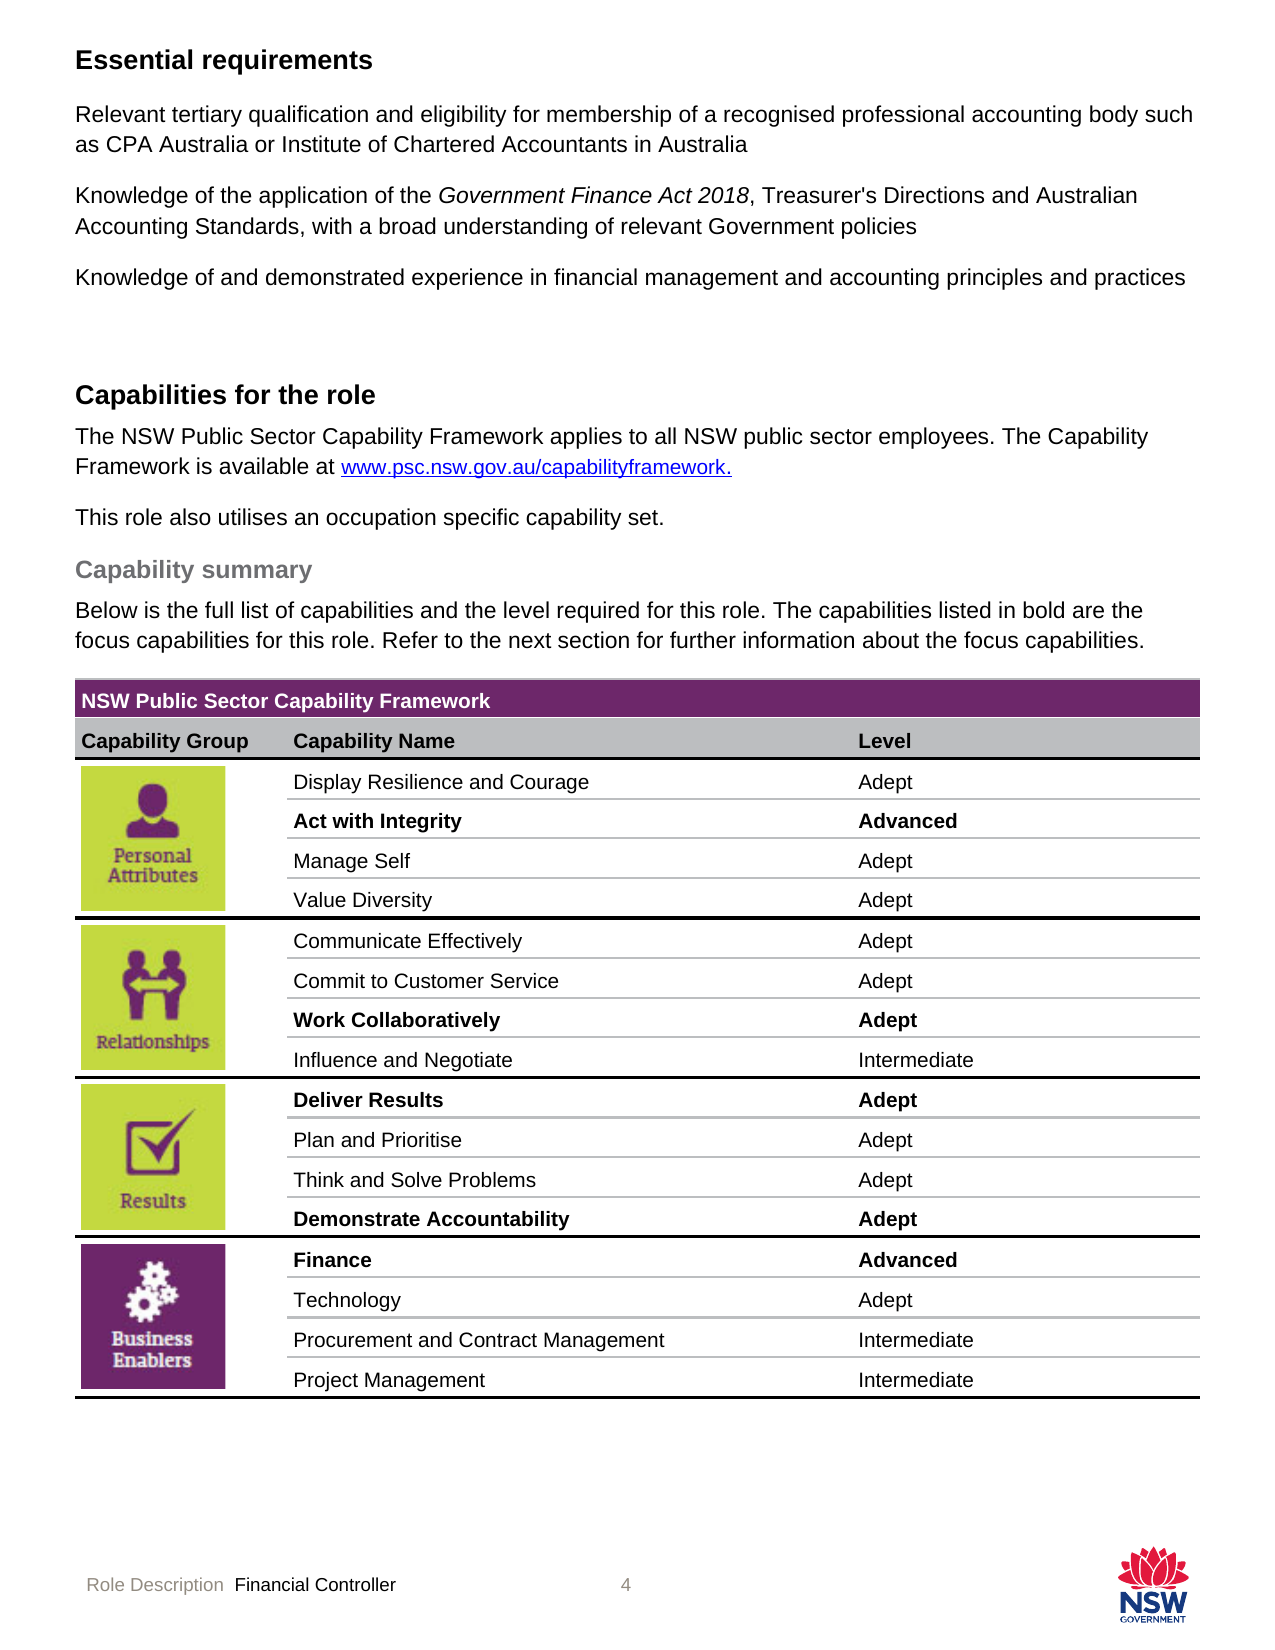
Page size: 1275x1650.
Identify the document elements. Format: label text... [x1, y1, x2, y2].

table_cell [75, 920, 287, 1076]
table_cell Plan and Prioritise [287, 1119, 852, 1156]
picture [81, 1084, 226, 1230]
table_cell Adept [852, 1198, 1200, 1235]
text Knowledge of the application of the Government Finance Act 2018, Treasurer's Directions and Australian Accounting Standards, with a broad understanding of relevant Government policies [75, 182, 1200, 239]
table_cell Value Diversity [287, 879, 852, 916]
table_cell Adept [852, 999, 1200, 1036]
table_cell Procurement and Contract Management [287, 1319, 852, 1356]
table_cell Intermediate [852, 1319, 1200, 1356]
table_cell Adept [852, 1278, 1200, 1316]
table_cell [75, 1238, 287, 1396]
table_cell Project Management [287, 1358, 852, 1396]
table_cell Influence and Negotiate [287, 1038, 852, 1076]
text This role also utilises an occupation specific capability set. [75, 504, 1200, 531]
subtitle Capability summary [75, 555, 1200, 584]
table_cell Adept [852, 760, 1200, 798]
table_cell Adept [852, 839, 1200, 877]
table_cell Adept [852, 879, 1200, 916]
table_cell Adept [852, 1158, 1200, 1196]
table_header NSW Public Sector Capability Framework [75, 680, 1200, 717]
table_cell Capability Group [75, 720, 287, 757]
table_cell Advanced [852, 800, 1200, 837]
table_cell Communicate Effectively [287, 920, 852, 957]
text Essential requirements [75, 44, 1200, 76]
table_cell Display Resilience and Courage [287, 760, 852, 798]
text Knowledge of and demonstrated experience in financial management and accounting principles and practices [75, 264, 1200, 290]
table_cell Adept [852, 1079, 1200, 1116]
table_cell Adept [852, 959, 1200, 997]
table_cell [75, 1079, 287, 1235]
table_cell Adept [852, 1119, 1200, 1156]
table_cell Work Collaboratively [287, 999, 852, 1036]
table_cell Advanced [852, 1238, 1200, 1276]
table_cell Demonstrate Accountability [287, 1198, 852, 1235]
table_cell Finance [287, 1238, 852, 1276]
table_cell Think and Solve Problems [287, 1158, 852, 1196]
table_cell Manage Self [287, 839, 852, 877]
picture [81, 766, 226, 911]
table_cell Act with Integrity [287, 800, 852, 837]
table_cell [75, 760, 287, 916]
table_cell Adept [852, 920, 1200, 957]
text Below is the full list of capabilities and the level required for this role. The capabilities listed in bold are the focus capabilities for this role. Refer to the next section for further information about the focus capabilities. [75, 597, 1200, 653]
table_cell Capability Name [287, 720, 852, 757]
table_cell Deliver Results [287, 1079, 852, 1116]
picture [81, 1244, 226, 1389]
table_cell Intermediate [852, 1358, 1200, 1396]
text Relevant tertiary qualification and eligibility for membership of a recognised professional accounting body such as CPA Australia or Institute of Chartered Accountants in Australia [75, 101, 1200, 158]
table_cell Intermediate [852, 1038, 1200, 1076]
table_cell Level [852, 720, 1200, 757]
text The NSW Public Sector Capability Framework applies to all NSW public sector employees. The Capability Framework is available at www.psc.nsw.gov.au/capabilityframework. [75, 423, 1200, 479]
table_cell Technology [287, 1278, 852, 1316]
picture [81, 925, 226, 1070]
subtitle Capabilities for the role [75, 369, 1200, 411]
table_cell Commit to Customer Service [287, 959, 852, 997]
